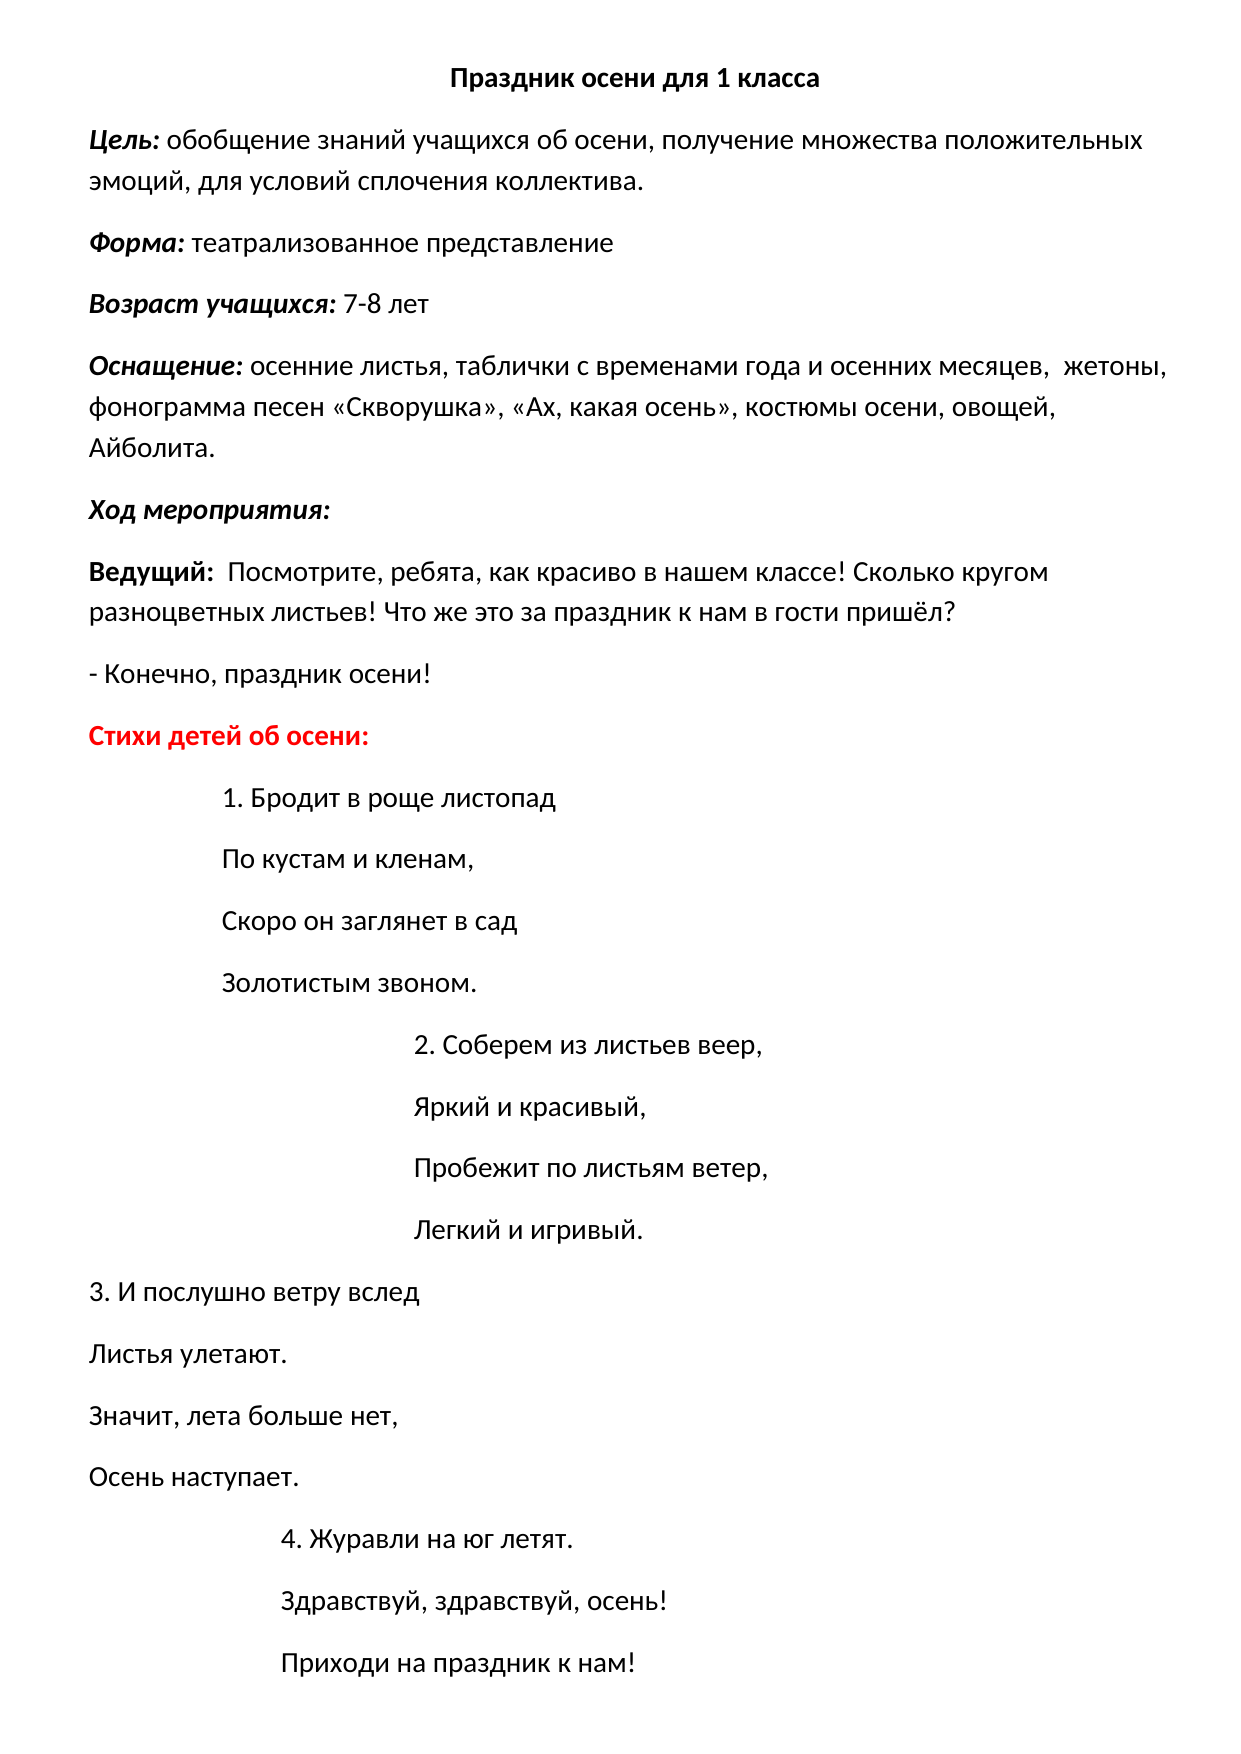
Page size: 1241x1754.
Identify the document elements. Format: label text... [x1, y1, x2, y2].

text Возраст учащихся: 7-8 лет [89, 285, 1181, 321]
text Ведущий: Посмотрите, ребята, как красиво в нашем классе! Сколько кругом разноцветных листьев! Что же это за праздник к нам в гости пришёл? [89, 553, 1181, 629]
text Форма: театрализованное представление [89, 224, 1181, 259]
text 2. Соберем из листьев веер, [413, 1026, 1181, 1062]
text Листья улетают. [89, 1335, 1181, 1370]
text Оснащение: осенние листья, таблички с временами года и осенних месяцев, жетоны, фонограмма песен «Скворушка», «Ах, какая осень», костюмы осени, овощей, Айболита. [89, 347, 1181, 465]
text Значит, лета больше нет, [89, 1397, 1181, 1432]
text Приходи на праздник к нам! [281, 1644, 1181, 1679]
text Осень наступает. [89, 1458, 1181, 1494]
text Ход мероприятия: [89, 491, 1181, 526]
text Цель: обобщение знаний учащихся об осени, получение множества положительных эмоций, для условий сплочения коллектива. [89, 121, 1181, 197]
text По кустам и кленам, [222, 841, 1181, 876]
text Скоро он заглянет в сад [222, 902, 1181, 938]
text Пробежит по листьям ветер, [413, 1149, 1181, 1185]
text Золотистым звоном. [222, 964, 1181, 1000]
text 1. Бродит в роще листопад [222, 779, 1181, 814]
text 3. И послушно ветру вслед [89, 1273, 1181, 1309]
text 4. Журавли на юг летят. [281, 1520, 1181, 1556]
text Стихи детей об осени: [89, 717, 1181, 753]
text Легкий и игривый. [413, 1211, 1181, 1247]
text Яркий и красивый, [413, 1088, 1181, 1123]
text Праздник осени для 1 класса [89, 59, 1181, 95]
text Здравствуй, здравствуй, осень! [281, 1582, 1181, 1617]
text - Конечно, праздник осени! [89, 655, 1181, 691]
